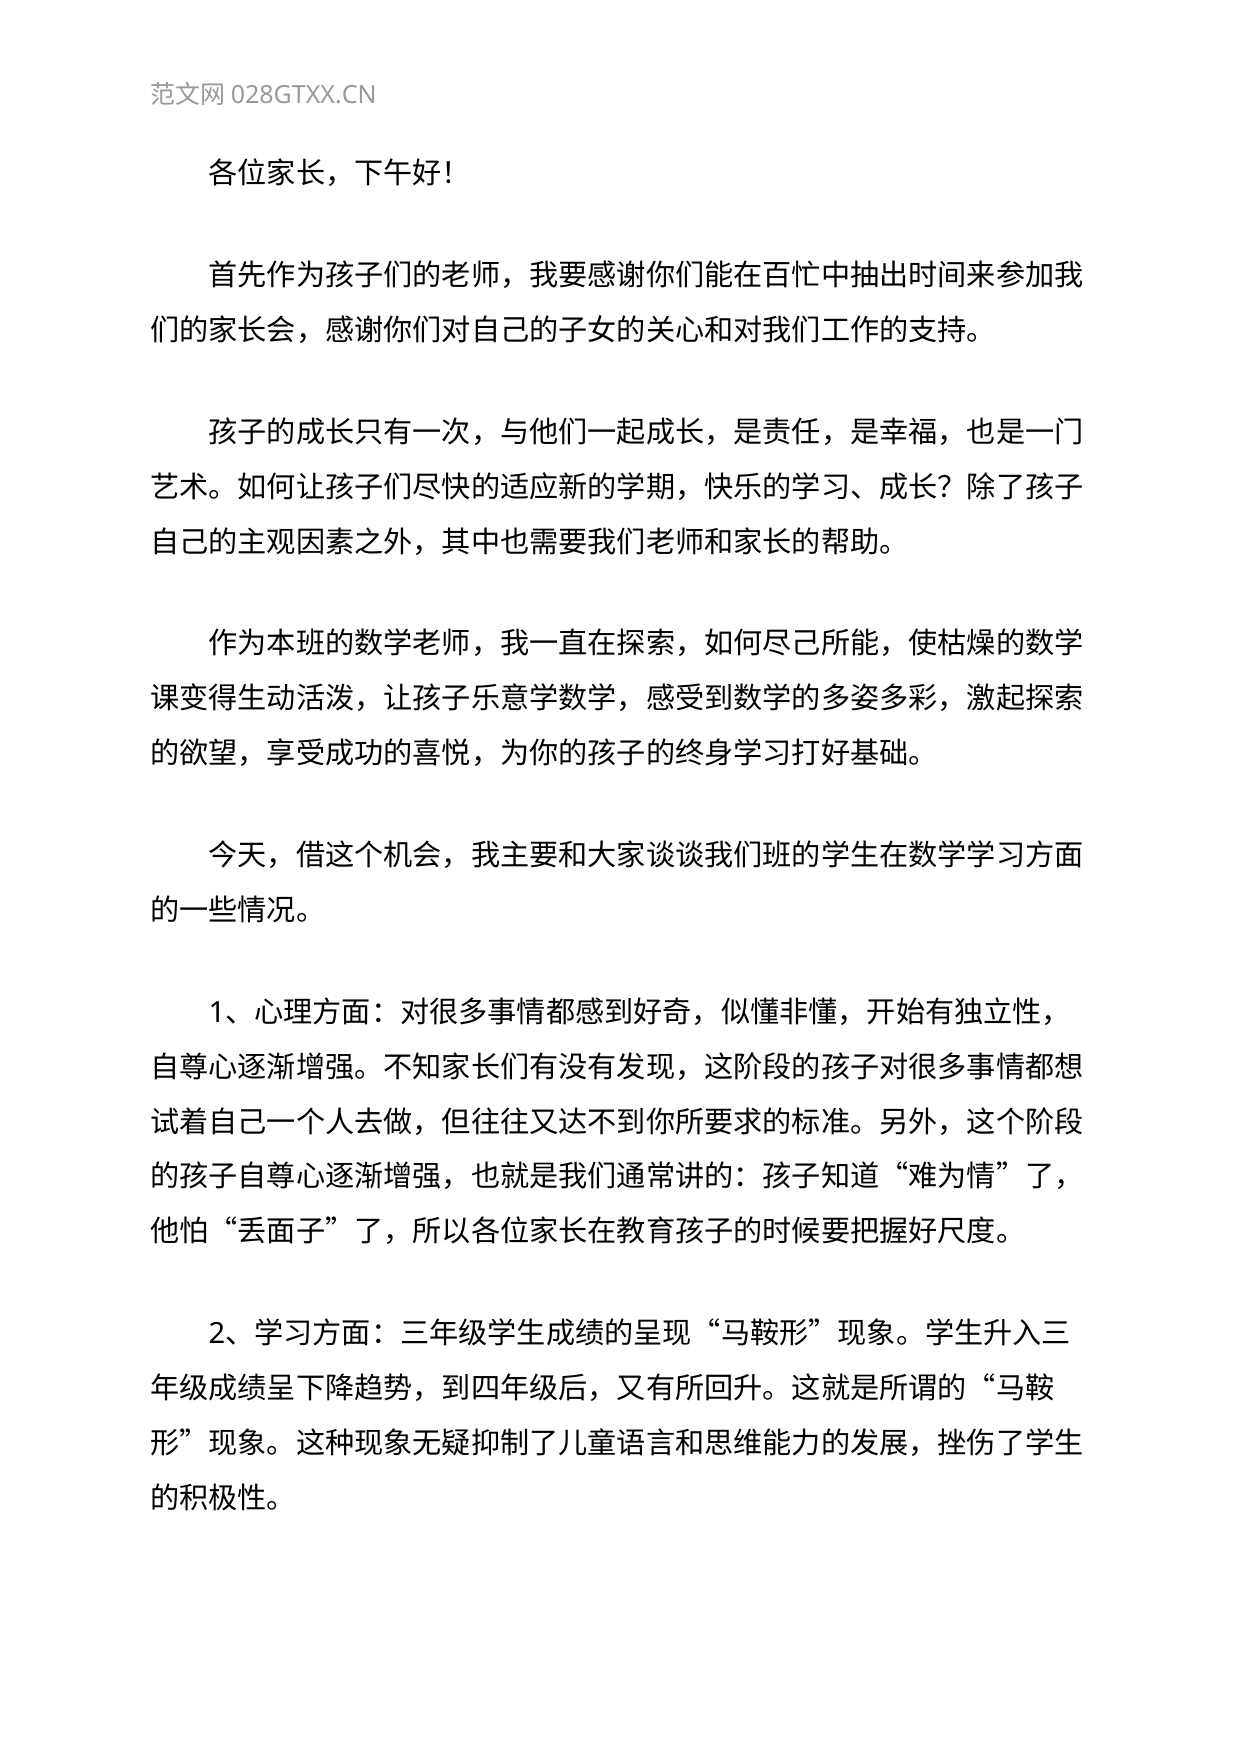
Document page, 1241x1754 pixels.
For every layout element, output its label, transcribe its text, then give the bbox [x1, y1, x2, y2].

text 首先作为孩子们的老师，我要感谢你们能在百忙中抽出时间来参加我们的家长会，感谢你们对自己的子女的关心和对我们工作的支持。 [150, 252, 1090, 349]
text 各位家长，下午好！ [150, 150, 1090, 192]
text 1、心理方面：对很多事情都感到好奇，似懂非懂，开始有独立性，自尊心逐渐增强。不知家长们有没有发现，这阶段的孩子对很多事情都想试着自己一个人去做，但往往又达不到你所要求的标准。另外，这个阶段的孩子自尊心逐渐增强，也就是我们通常讲的：孩子知道“难为情”了，他怕“丢面子”了，所以各位家长在教育孩子的时候要把握好尺度。 [150, 988, 1090, 1250]
text 2、学习方面：三年级学生成绩的呈现“马鞍形”现象。学生升入三年级成绩呈下降趋势，到四年级后，又有所回升。这就是所谓的“马鞍形”现象。这种现象无疑抑制了儿童语言和思维能力的发展，挫伤了学生的积极性。 [150, 1310, 1090, 1517]
text 孩子的成长只有一次，与他们一起成长，是责任，是幸福，也是一门艺术。如何让孩子们尽快的适应新的学期，快乐的学习、成长？除了孩子自己的主观因素之外，其中也需要我们老师和家长的帮助。 [150, 408, 1090, 561]
text 今天，借这个机会，我主要和大家谈谈我们班的学生在数学学习方面的一些情况。 [150, 832, 1090, 929]
text 作为本班的数学老师，我一直在探索，如何尽己所能，使枯燥的数学课变得生动活泼，让孩子乐意学数学，感受到数学的多姿多彩，激起探索的欲望，享受成功的喜悦，为你的孩子的终身学习打好基础。 [150, 620, 1090, 772]
